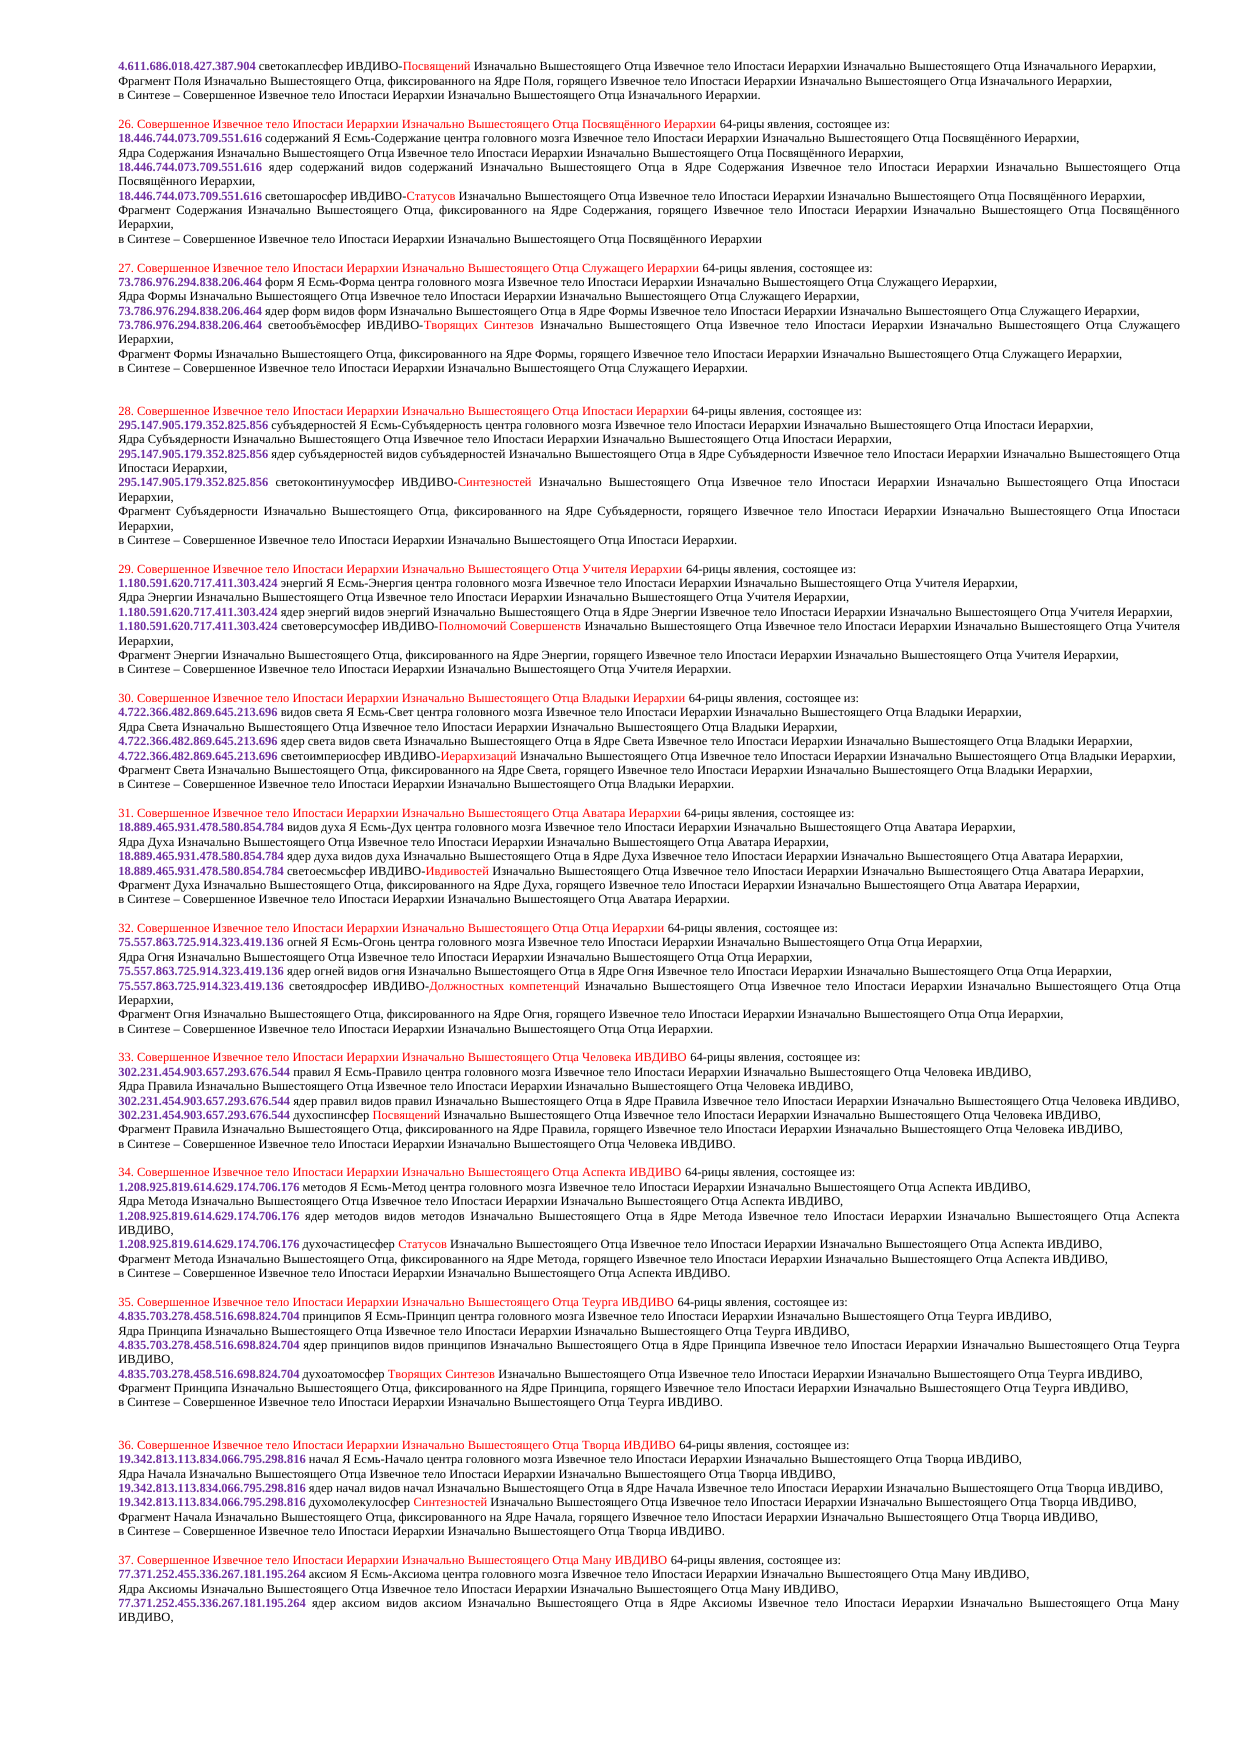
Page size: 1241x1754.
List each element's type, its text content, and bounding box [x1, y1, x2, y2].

text 19.342.813.113.834.066.795.298.816 духомолекулосфер Синтезностей Изначально Вышестоящего Отца Извечное тело Ипостаси Иерархии Изначально Вышестоящего Отца Творца ИВДИВО, [118, 1495, 1181, 1509]
text 4.835.703.278.458.516.698.824.704 ядер принципов видов принципов Изначально Вышестоящего Отца в Ядре Принципа Извечное тело Ипостаси Иерархии Изначально Вышестоящего Отца Теурга ИВДИВО, [118, 1338, 1181, 1366]
text Ядра Субъядерности Изначально Вышестоящего Отца Извечное тело Ипостаси Иерархии Изначально Вышестоящего Отца Ипостаси Иерархии, [118, 432, 1181, 446]
text Ядра Формы Изначально Вышестоящего Отца Извечное тело Ипостаси Иерархии Изначально Вышестоящего Отца Служащего Иерархии, [118, 289, 1181, 303]
text Ядра Метода Изначально Вышестоящего Отца Извечное тело Ипостаси Иерархии Изначально Вышестоящего Отца Аспекта ИВДИВО, [118, 1194, 1181, 1208]
text 295.147.905.179.352.825.856 ядер субъядерностей видов субъядерностей Изначально Вышестоящего Отца в Ядре Субъядерности Извечное тело Ипостаси Иерархии Изначально Вышестоящего Отца Ипостаси Иерархии, [118, 446, 1181, 475]
text Ядра Принципа Изначально Вышестоящего Отца Извечное тело Ипостаси Иерархии Изначально Вышестоящего Отца Теурга ИВДИВО, [118, 1323, 1181, 1338]
text Фрагмент Метода Изначально Вышестоящего Отца, фиксированного на Ядре Метода, горящего Извечное тело Ипостаси Иерархии Изначально Вышестоящего Отца Аспекта ИВДИВО, [118, 1251, 1181, 1266]
text Ядра Аксиомы Изначально Вышестоящего Отца Извечное тело Ипостаси Иерархии Изначально Вышестоящего Отца Ману ИВДИВО, [118, 1581, 1181, 1596]
text 35. Совершенное Извечное тело Ипостаси Иерархии Изначально Вышестоящего Отца Теурга ИВДИВО 64-рицы явления, состоящее из: [118, 1294, 1181, 1309]
text 19.342.813.113.834.066.795.298.816 ядер начал видов начал Изначально Вышестоящего Отца в Ядре Начала Извечное тело Ипостаси Иерархии Изначально Вышестоящего Отца Творца ИВДИВО, [118, 1481, 1181, 1495]
text 295.147.905.179.352.825.856 субъядерностей Я Есмь-Субъядерность центра головного мозга Извечное тело Ипостаси Иерархии Изначально Вышестоящего Отца Ипостаси Иерархии, [118, 418, 1181, 432]
text в Синтезе – Совершенное Извечное тело Ипостаси Иерархии Изначально Вышестоящего Отца Аспекта ИВДИВО. [118, 1266, 1181, 1280]
text 302.231.454.903.657.293.676.544 духоспинсфер Посвящений Изначально Вышестоящего Отца Извечное тело Ипостаси Иерархии Изначально Вышестоящего Отца Человека ИВДИВО, [118, 1108, 1181, 1122]
text 73.786.976.294.838.206.464 ядер форм видов форм Изначально Вышестоящего Отца в Ядре Формы Извечное тело Ипостаси Иерархии Изначально Вышестоящего Отца Служащего Иерархии, [118, 303, 1181, 318]
text в Синтезе – Совершенное Извечное тело Ипостаси Иерархии Изначально Вышестоящего Отца Ипостаси Иерархии. [118, 533, 1181, 547]
text 36. Совершенное Извечное тело Ипостаси Иерархии Изначально Вышестоящего Отца Творца ИВДИВО 64-рицы явления, состоящее из: [118, 1438, 1181, 1452]
text 18.446.744.073.709.551.616 светошаросфер ИВДИВО-Статусов Изначально Вышестоящего Отца Извечное тело Ипостаси Иерархии Изначально Вышестоящего Отца Посвящённого Иерархии, [118, 188, 1181, 203]
text в Синтезе – Совершенное Извечное тело Ипостаси Иерархии Изначально Вышестоящего Отца Изначального Иерархии. [118, 88, 1181, 102]
text 34. Совершенное Извечное тело Ипостаси Иерархии Изначально Вышестоящего Отца Аспекта ИВДИВО 64-рицы явления, состоящее из: [118, 1165, 1181, 1179]
text в Синтезе – Совершенное Извечное тело Ипостаси Иерархии Изначально Вышестоящего Отца Творца ИВДИВО. [118, 1524, 1181, 1538]
text Фрагмент Субъядерности Изначально Вышестоящего Отца, фиксированного на Ядре Субъядерности, горящего Извечное тело Ипостаси Иерархии Изначально Вышестоящего Отца Ипостаси Иерархии, [118, 504, 1181, 533]
text 33. Совершенное Извечное тело Ипостаси Иерархии Изначально Вышестоящего Отца Человека ИВДИВО 64-рицы явления, состоящее из: [118, 1050, 1181, 1064]
text 1.208.925.819.614.629.174.706.176 методов Я Есмь-Метод центра головного мозга Извечное тело Ипостаси Иерархии Изначально Вышестоящего Отца Аспекта ИВДИВО, [118, 1179, 1181, 1194]
text Ядра Содержания Изначально Вышестоящего Отца Извечное тело Ипостаси Иерархии Изначально Вышестоящего Отца Посвящённого Иерархии, [118, 145, 1181, 160]
text 4.835.703.278.458.516.698.824.704 духоатомосфер Творящих Синтезов Изначально Вышестоящего Отца Извечное тело Ипостаси Иерархии Изначально Вышестоящего Отца Теурга ИВДИВО, [118, 1366, 1181, 1381]
text 18.446.744.073.709.551.616 ядер содержаний видов содержаний Изначально Вышестоящего Отца в Ядре Содержания Извечное тело Ипостаси Иерархии Изначально Вышестоящего Отца Посвящённого Иерархии, [118, 160, 1181, 188]
text Ядра Света Изначально Вышестоящего Отца Извечное тело Ипостаси Иерархии Изначально Вышестоящего Отца Владыки Иерархии, [118, 719, 1181, 734]
text 1.180.591.620.717.411.303.424 ядер энергий видов энергий Изначально Вышестоящего Отца в Ядре Энергии Извечное тело Ипостаси Иерархии Изначально Вышестоящего Отца Учителя Иерархии, [118, 604, 1181, 619]
text 4.722.366.482.869.645.213.696 видов света Я Есмь-Свет центра головного мозга Извечное тело Ипостаси Иерархии Изначально Вышестоящего Отца Владыки Иерархии, [118, 705, 1181, 719]
text Фрагмент Огня Изначально Вышестоящего Отца, фиксированного на Ядре Огня, горящего Извечное тело Ипостаси Иерархии Изначально Вышестоящего Отца Отца Иерархии, [118, 1007, 1181, 1021]
text в Синтезе – Совершенное Извечное тело Ипостаси Иерархии Изначально Вышестоящего Отца Теурга ИВДИВО. [118, 1395, 1181, 1409]
text Ядра Правила Изначально Вышестоящего Отца Извечное тело Ипостаси Иерархии Изначально Вышестоящего Отца Человека ИВДИВО, [118, 1079, 1181, 1093]
text Ядра Духа Изначально Вышестоящего Отца Извечное тело Ипостаси Иерархии Изначально Вышестоящего Отца Аватара Иерархии, [118, 834, 1181, 849]
text 18.446.744.073.709.551.616 содержаний Я Есмь-Содержание центра головного мозга Извечное тело Ипостаси Иерархии Изначально Вышестоящего Отца Посвящённого Иерархии, [118, 131, 1181, 145]
text 302.231.454.903.657.293.676.544 правил Я Есмь-Правило центра головного мозга Извечное тело Ипостаси Иерархии Изначально Вышестоящего Отца Человека ИВДИВО, [118, 1064, 1181, 1079]
text 4.835.703.278.458.516.698.824.704 принципов Я Есмь-Принцип центра головного мозга Извечное тело Ипостаси Иерархии Изначально Вышестоящего Отца Теурга ИВДИВО, [118, 1309, 1181, 1323]
text Фрагмент Поля Изначально Вышестоящего Отца, фиксированного на Ядре Поля, горящего Извечное тело Ипостаси Иерархии Изначально Вышестоящего Отца Изначального Иерархии, [118, 73, 1181, 88]
text 302.231.454.903.657.293.676.544 ядер правил видов правил Изначально Вышестоящего Отца в Ядре Правила Извечное тело Ипостаси Иерархии Изначально Вышестоящего Отца Человека ИВДИВО, [118, 1093, 1181, 1108]
text 73.786.976.294.838.206.464 светообъёмосфер ИВДИВО-Творящих Синтезов Изначально Вышестоящего Отца Извечное тело Ипостаси Иерархии Изначально Вышестоящего Отца Служащего Иерархии, [118, 318, 1181, 347]
text в Синтезе – Совершенное Извечное тело Ипостаси Иерархии Изначально Вышестоящего Отца Отца Иерархии. [118, 1021, 1181, 1036]
text 30. Совершенное Извечное тело Ипостаси Иерархии Изначально Вышестоящего Отца Владыки Иерархии 64-рицы явления, состоящее из: [118, 691, 1181, 705]
text 77.371.252.455.336.267.181.195.264 аксиом Я Есмь-Аксиома центра головного мозга Извечное тело Ипостаси Иерархии Изначально Вышестоящего Отца Ману ИВДИВО, [118, 1567, 1181, 1581]
text в Синтезе – Совершенное Извечное тело Ипостаси Иерархии Изначально Вышестоящего Отца Аватара Иерархии. [118, 892, 1181, 906]
text 77.371.252.455.336.267.181.195.264 ядер аксиом видов аксиом Изначально Вышестоящего Отца в Ядре Аксиомы Извечное тело Ипостаси Иерархии Изначально Вышестоящего Отца Ману ИВДИВО, [118, 1596, 1181, 1624]
text 1.208.925.819.614.629.174.706.176 ядер методов видов методов Изначально Вышестоящего Отца в Ядре Метода Извечное тело Ипостаси Иерархии Изначально Вышестоящего Отца Аспекта ИВДИВО, [118, 1208, 1181, 1237]
text Фрагмент Света Изначально Вышестоящего Отца, фиксированного на Ядре Света, горящего Извечное тело Ипостаси Иерархии Изначально Вышестоящего Отца Владыки Иерархии, [118, 763, 1181, 777]
text 295.147.905.179.352.825.856 светоконтинуумосфер ИВДИВО-Синтезностей Изначально Вышестоящего Отца Извечное тело Ипостаси Иерархии Изначально Вышестоящего Отца Ипостаси Иерархии, [118, 475, 1181, 504]
text Фрагмент Принципа Изначально Вышестоящего Отца, фиксированного на Ядре Принципа, горящего Извечное тело Ипостаси Иерархии Изначально Вышестоящего Отца Теурга ИВДИВО, [118, 1381, 1181, 1395]
text Фрагмент Начала Изначально Вышестоящего Отца, фиксированного на Ядре Начала, горящего Извечное тело Ипостаси Иерархии Изначально Вышестоящего Отца Творца ИВДИВО, [118, 1509, 1181, 1524]
text 32. Совершенное Извечное тело Ипостаси Иерархии Изначально Вышестоящего Отца Отца Иерархии 64-рицы явления, состоящее из: [118, 921, 1181, 935]
text 26. Совершенное Извечное тело Ипостаси Иерархии Изначально Вышестоящего Отца Посвящённого Иерархии 64-рицы явления, состоящее из: [118, 117, 1181, 131]
text Фрагмент Формы Изначально Вышестоящего Отца, фиксированного на Ядре Формы, горящего Извечное тело Ипостаси Иерархии Изначально Вышестоящего Отца Служащего Иерархии, [118, 347, 1181, 361]
text 29. Совершенное Извечное тело Ипостаси Иерархии Изначально Вышестоящего Отца Учителя Иерархии 64-рицы явления, состоящее из: [118, 561, 1181, 576]
text 19.342.813.113.834.066.795.298.816 начал Я Есмь-Начало центра головного мозга Извечное тело Ипостаси Иерархии Изначально Вышестоящего Отца Творца ИВДИВО, [118, 1452, 1181, 1466]
text 31. Совершенное Извечное тело Ипостаси Иерархии Изначально Вышестоящего Отца Аватара Иерархии 64-рицы явления, состоящее из: [118, 806, 1181, 820]
text 4.611.686.018.427.387.904 светокаплесфер ИВДИВО-Посвящений Изначально Вышестоящего Отца Извечное тело Ипостаси Иерархии Изначально Вышестоящего Отца Изначального Иерархии, [118, 59, 1181, 73]
text 27. Совершенное Извечное тело Ипостаси Иерархии Изначально Вышестоящего Отца Служащего Иерархии 64-рицы явления, состоящее из: [118, 260, 1181, 275]
text в Синтезе – Совершенное Извечное тело Ипостаси Иерархии Изначально Вышестоящего Отца Учителя Иерархии. [118, 662, 1181, 676]
text 37. Совершенное Извечное тело Ипостаси Иерархии Изначально Вышестоящего Отца Ману ИВДИВО 64-рицы явления, состоящее из: [118, 1553, 1181, 1567]
text в Синтезе – Совершенное Извечное тело Ипостаси Иерархии Изначально Вышестоящего Отца Человека ИВДИВО. [118, 1136, 1181, 1151]
text Фрагмент Духа Изначально Вышестоящего Отца, фиксированного на Ядре Духа, горящего Извечное тело Ипостаси Иерархии Изначально Вышестоящего Отца Аватара Иерархии, [118, 878, 1181, 892]
text 28. Совершенное Извечное тело Ипостаси Иерархии Изначально Вышестоящего Отца Ипостаси Иерархии 64-рицы явления, состоящее из: [118, 403, 1181, 418]
text 18.889.465.931.478.580.854.784 ядер духа видов духа Изначально Вышестоящего Отца в Ядре Духа Извечное тело Ипостаси Иерархии Изначально Вышестоящего Отца Аватара Иерархии, [118, 849, 1181, 863]
text Фрагмент Правила Изначально Вышестоящего Отца, фиксированного на Ядре Правила, горящего Извечное тело Ипостаси Иерархии Изначально Вышестоящего Отца Человека ИВДИВО, [118, 1122, 1181, 1136]
text 4.722.366.482.869.645.213.696 ядер света видов света Изначально Вышестоящего Отца в Ядре Света Извечное тело Ипостаси Иерархии Изначально Вышестоящего Отца Владыки Иерархии, [118, 734, 1181, 748]
text в Синтезе – Совершенное Извечное тело Ипостаси Иерархии Изначально Вышестоящего Отца Посвящённого Иерархии [118, 232, 1181, 246]
text 73.786.976.294.838.206.464 форм Я Есмь-Форма центра головного мозга Извечное тело Ипостаси Иерархии Изначально Вышестоящего Отца Служащего Иерархии, [118, 275, 1181, 289]
text 75.557.863.725.914.323.419.136 ядер огней видов огня Изначально Вышестоящего Отца в Ядре Огня Извечное тело Ипостаси Иерархии Изначально Вышестоящего Отца Отца Иерархии, [118, 964, 1181, 978]
text 75.557.863.725.914.323.419.136 огней Я Есмь-Огонь центра головного мозга Извечное тело Ипостаси Иерархии Изначально Вышестоящего Отца Отца Иерархии, [118, 935, 1181, 949]
text 18.889.465.931.478.580.854.784 светоесмьсфер ИВДИВО-Ивдивостей Изначально Вышестоящего Отца Извечное тело Ипостаси Иерархии Изначально Вышестоящего Отца Аватара Иерархии, [118, 863, 1181, 878]
text Ядра Огня Изначально Вышестоящего Отца Извечное тело Ипостаси Иерархии Изначально Вышестоящего Отца Отца Иерархии, [118, 949, 1181, 964]
text в Синтезе – Совершенное Извечное тело Ипостаси Иерархии Изначально Вышестоящего Отца Служащего Иерархии. [118, 361, 1181, 375]
text 75.557.863.725.914.323.419.136 светоядросфер ИВДИВО-Должностных компетенций Изначально Вышестоящего Отца Извечное тело Ипостаси Иерархии Изначально Вышестоящего Отца Отца Иерархии, [118, 978, 1181, 1007]
text 18.889.465.931.478.580.854.784 видов духа Я Есмь-Дух центра головного мозга Извечное тело Ипостаси Иерархии Изначально Вышестоящего Отца Аватара Иерархии, [118, 820, 1181, 834]
text 1.208.925.819.614.629.174.706.176 духочастицесфер Статусов Изначально Вышестоящего Отца Извечное тело Ипостаси Иерархии Изначально Вышестоящего Отца Аспекта ИВДИВО, [118, 1237, 1181, 1251]
text Фрагмент Содержания Изначально Вышестоящего Отца, фиксированного на Ядре Содержания, горящего Извечное тело Ипостаси Иерархии Изначально Вышестоящего Отца Посвящённого Иерархии, [118, 203, 1181, 232]
text Ядра Энергии Изначально Вышестоящего Отца Извечное тело Ипостаси Иерархии Изначально Вышестоящего Отца Учителя Иерархии, [118, 590, 1181, 604]
text Ядра Начала Изначально Вышестоящего Отца Извечное тело Ипостаси Иерархии Изначально Вышестоящего Отца Творца ИВДИВО, [118, 1466, 1181, 1481]
text 1.180.591.620.717.411.303.424 световерсумосфер ИВДИВО-Полномочий Совершенств Изначально Вышестоящего Отца Извечное тело Ипостаси Иерархии Изначально Вышестоящего Отца Учителя Иерархии, [118, 619, 1181, 648]
text 1.180.591.620.717.411.303.424 энергий Я Есмь-Энергия центра головного мозга Извечное тело Ипостаси Иерархии Изначально Вышестоящего Отца Учителя Иерархии, [118, 576, 1181, 590]
text в Синтезе – Совершенное Извечное тело Ипостаси Иерархии Изначально Вышестоящего Отца Владыки Иерархии. [118, 777, 1181, 791]
text Фрагмент Энергии Изначально Вышестоящего Отца, фиксированного на Ядре Энергии, горящего Извечное тело Ипостаси Иерархии Изначально Вышестоящего Отца Учителя Иерархии, [118, 648, 1181, 662]
text 4.722.366.482.869.645.213.696 светоимпериосфер ИВДИВО-Иерархизаций Изначально Вышестоящего Отца Извечное тело Ипостаси Иерархии Изначально Вышестоящего Отца Владыки Иерархии, [118, 748, 1181, 763]
